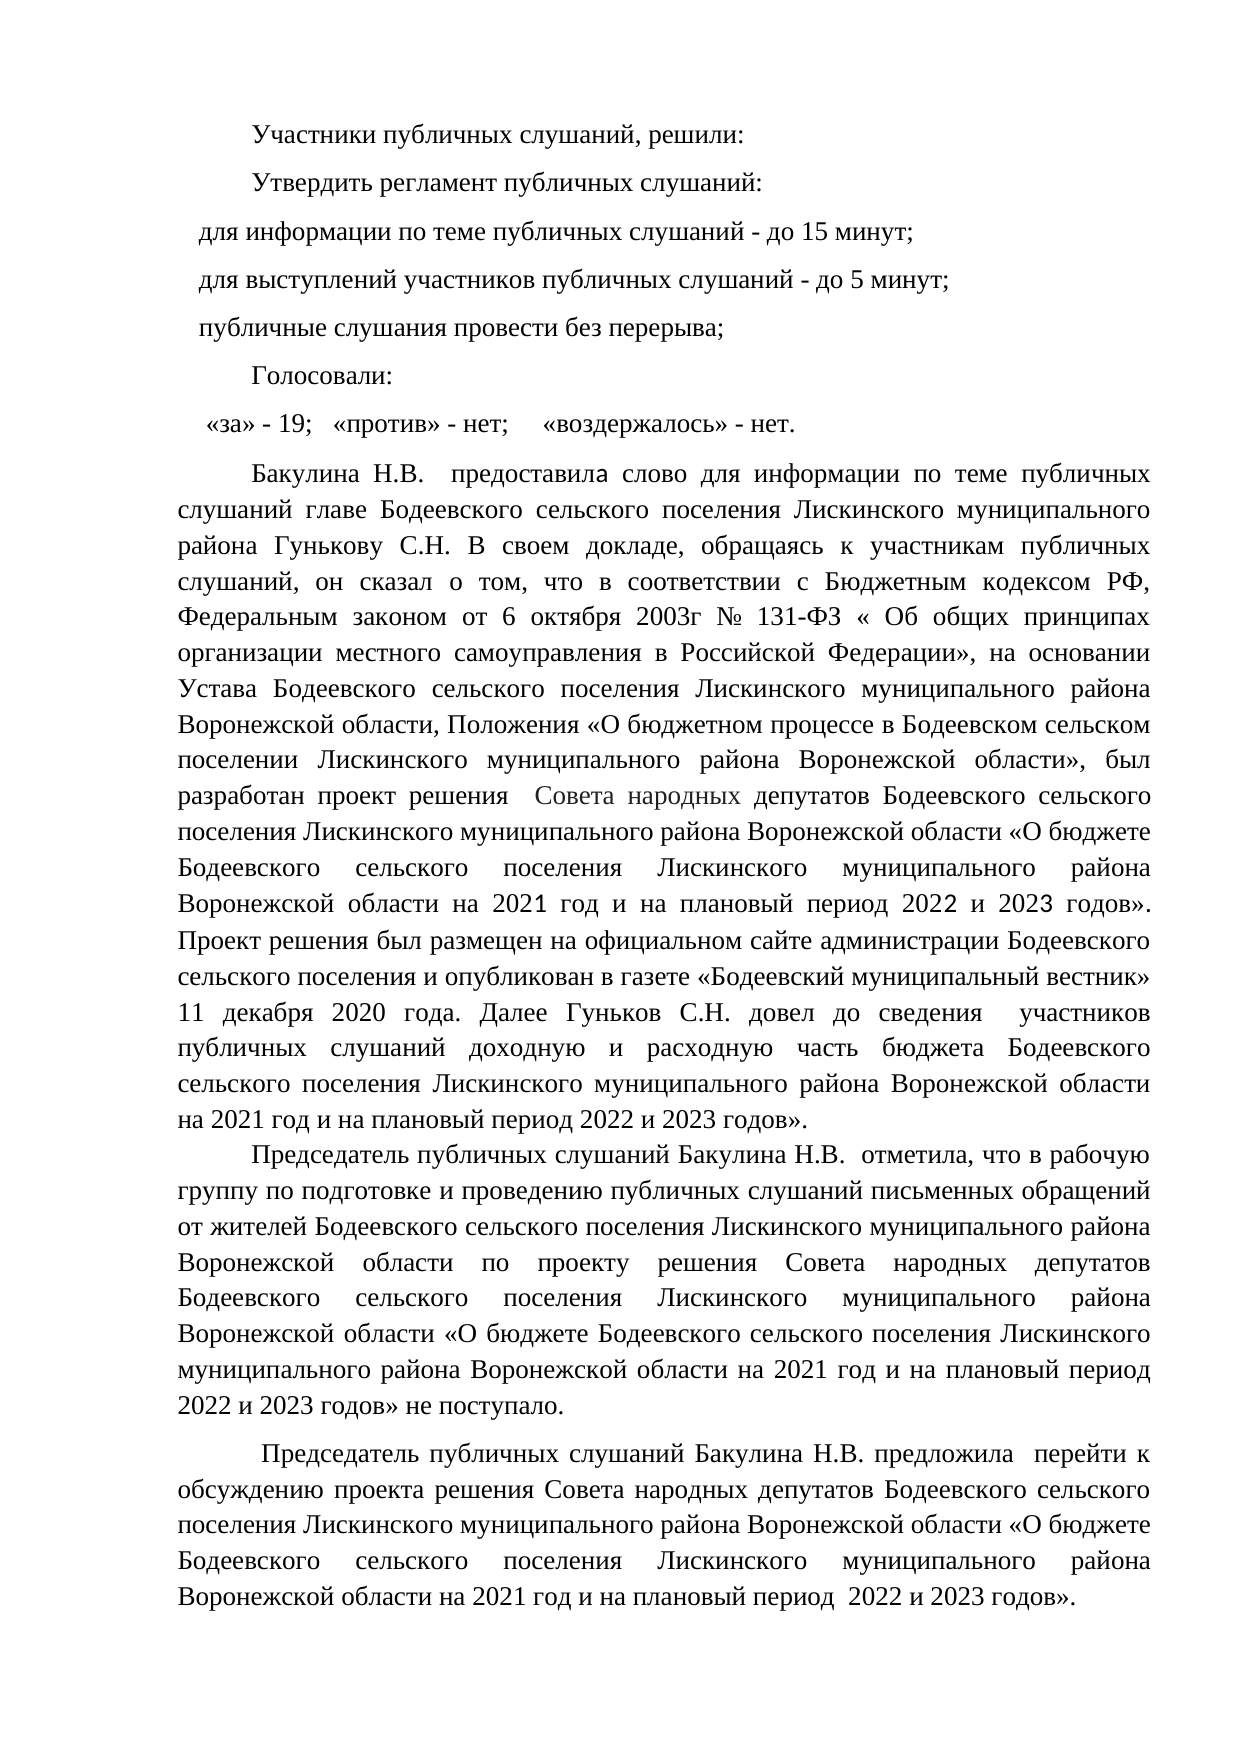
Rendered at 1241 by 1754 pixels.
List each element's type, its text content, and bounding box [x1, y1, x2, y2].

text Председатель публичных слушаний Бакулина Н.В. отметила, что в рабочую группу по подготовке и проведению публичных слушаний письменных обращений от жителей Бодеевского сельского поселения Лискинского муниципального района Воронежской области по проекту решения Совета народных депутатов Бодеевского сельского поселения Лискинского муниципального района Воронежской области «О бюджете Бодеевского сельского поселения Лискинского муниципального района Воронежской области на 2021 год и на плановый период 2022 и 2023 годов» не поступало. [177, 1139, 1152, 1420]
text Бакулина Н.В. предоставила слово для информации по теме публичных слушаний главе Бодеевского сельского поселения Лискинского муниципального района Гунькову С.Н. В своем докладе, обращаясь к участникам публичных слушаний, он сказал о том, что в соответствии с Бюджетным кодексом РФ, Федеральным законом от 6 октября 2003г № 131-ФЗ « Об общих принципах организации местного самоуправления в Российской Федерации», на основании Устава Бодеевского сельского поселения Лискинского муниципального района Воронежской области, Положения «О бюджетном процессе в Бодеевском сельском поселении Лискинского муниципального района Воронежской области», был разработан проект решения Совета народных депутатов Бодеевского сельского поселения Лискинского муниципального района Воронежской области «О бюджете Бодеевского сельского поселения Лискинского муниципального района Воронежской области на 2021 год и на плановый период 2022 и 2023 годов». Проект решения был размещен на официальном сайте администрации Бодеевского сельского поселения и опубликован в газете «Бодеевский муниципальный вестник» 11 декабря 2020 года. Далее Гуньков С.Н. довел до сведения участников публичных слушаний доходную и расходную часть бюджета Бодеевского сельского поселения Лискинского муниципального района Воронежской области на 2021 год и на плановый период 2022 и 2023 годов». [177, 919, 1152, 1134]
text Председатель публичных слушаний Бакулина Н.В. предложила перейти к обсуждению проекта решения Совета народных депутатов Бодеевского сельского поселения Лискинского муниципального района Воронежской области «О бюджете Бодеевского сельского поселения Лискинского муниципального района Воронежской области на 2021 год и на плановый период 2022 и 2023 годов». [140, 1437, 1152, 1611]
text публичные слушания провести без перерыва; [192, 311, 1152, 342]
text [192, 263, 1152, 294]
text Участники публичных слушаний, решили: [192, 118, 1152, 149]
text «за» - 19; «против» - нет; «воздержалось» - нет. [192, 407, 1152, 439]
text Бакулина Н.В. предоставила слово для информации по теме публичных слушаний главе Бодеевского сельского поселения Лискинского муниципального района Гунькову С.Н. В своем докладе, обращаясь к участникам публичных слушаний, он сказал о том, что в соответствии с Бюджетным кодексом РФ, Федеральным законом от 6 октября 2003г № 131-ФЗ « Об общих принципах организации местного самоуправления в Российской Федерации», на основании Устава Бодеевского сельского поселения Лискинского муниципального района Воронежской области, Положения «О бюджетном процессе в Бодеевском сельском поселении Лискинского муниципального района Воронежской области», был разработан проект решения Совета народных депутатов Бодеевского сельского поселения Лискинского муниципального района Воронежской области «О бюджете Бодеевского сельского поселения Лискинского муниципального района Воронежской области на 2021 год и на плановый период 2022 и 2023 годов». Проект решения был размещен на официальном сайте администрации Бодеевского сельского поселения и опубликован в газете «Бодеевский муниципальный вестник» 11 декабря 2020 года. Далее Гуньков С.Н. довел до сведения участников публичных слушаний доходную и расходную часть бюджета Бодеевского сельского поселения Лискинского муниципального района Воронежской области на 2021 год и на плановый период 2022 и 2023 годов». [177, 456, 1152, 815]
text для информации по теме публичных слушаний - до 15 минут; [192, 214, 1152, 246]
text Голосовали: [192, 359, 1152, 390]
text Утвердить регламент публичных слушаний: [192, 166, 1152, 197]
